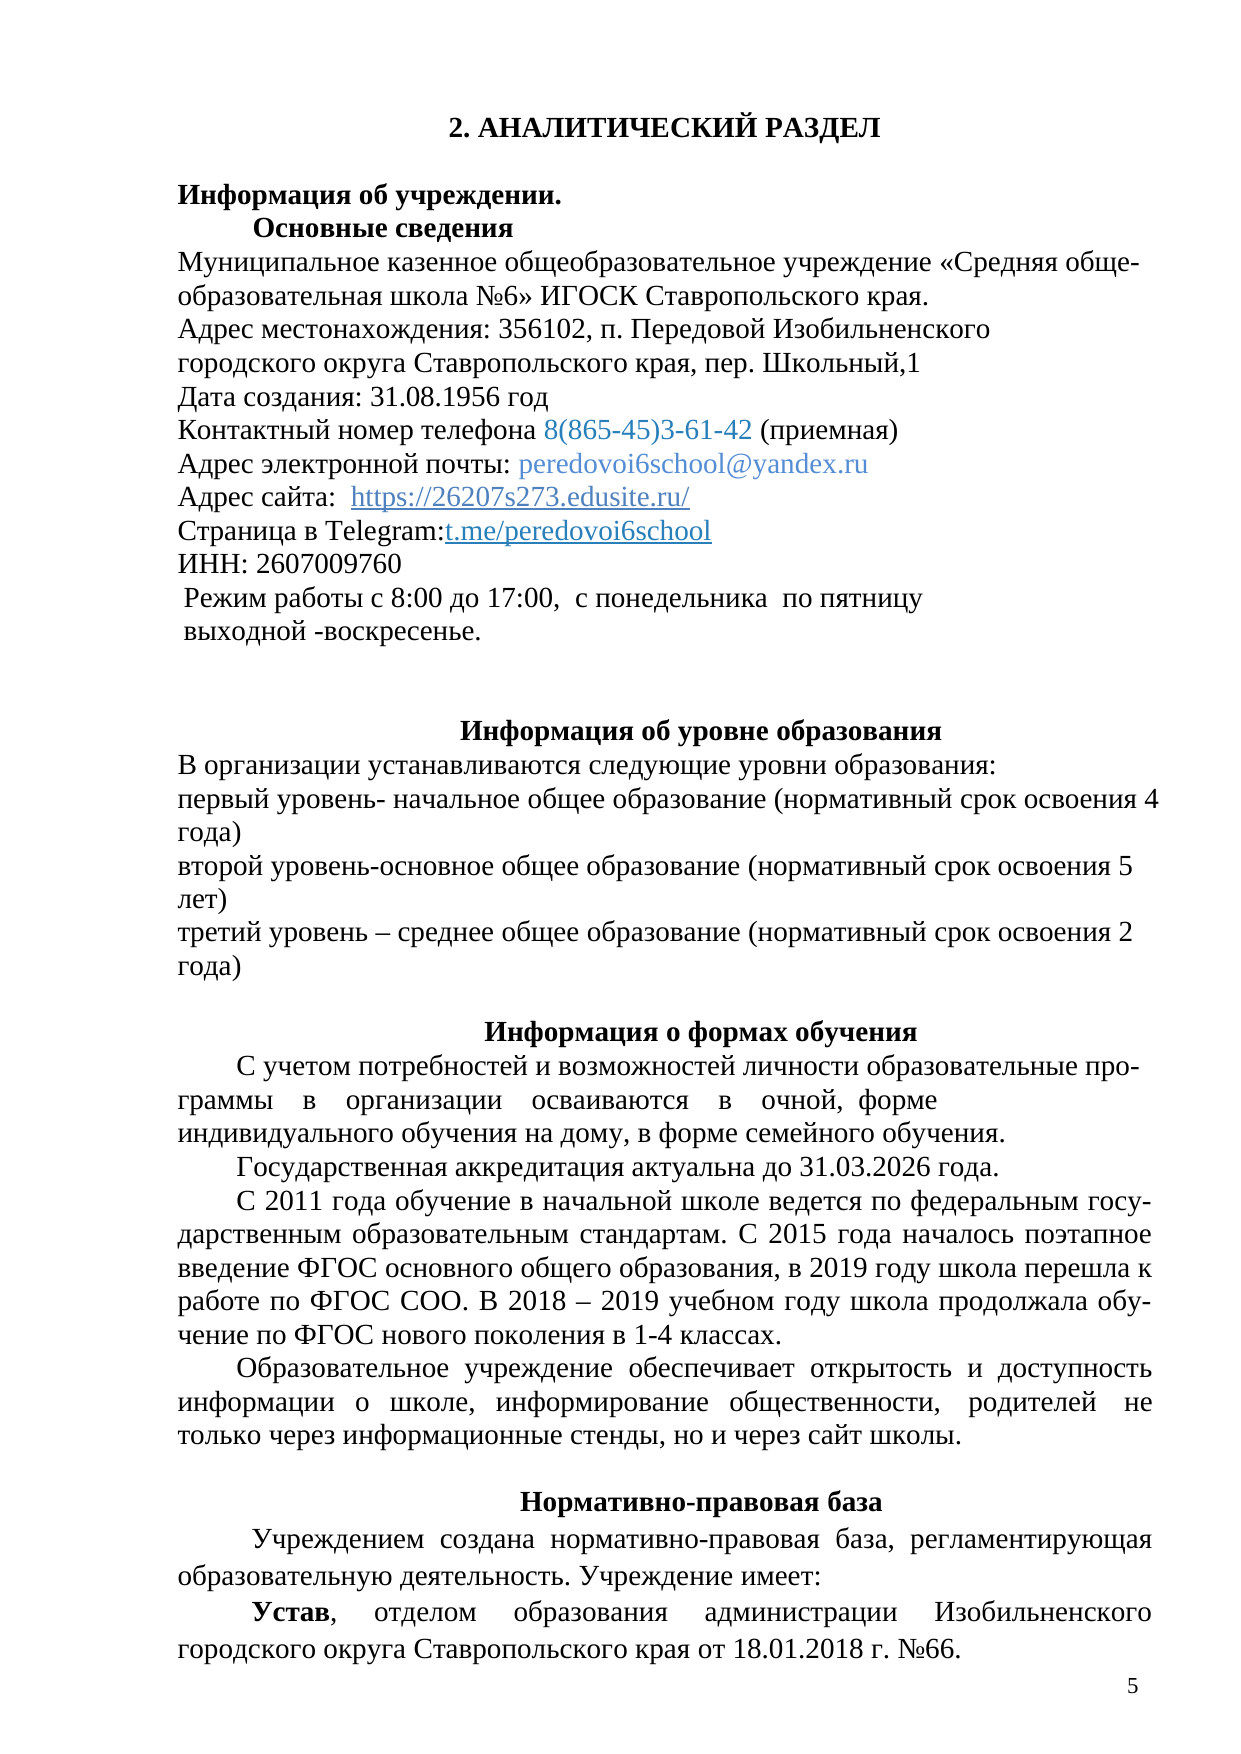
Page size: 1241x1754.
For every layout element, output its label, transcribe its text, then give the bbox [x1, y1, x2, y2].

text Государственная аккредитация актуальна до 31.03.2026 года. [177, 1149, 1152, 1183]
text выходной -воскресенье. [177, 613, 936, 647]
text С 2011 года обучение в начальной школе ведется по федеральным госу- дарственным образовательным стандартам. С 2015 года началось поэтапное введение ФГОС основного общего образования, в 2019 году школа перешла к работе по ФГОС СОО. В 2018 – 2019 учебном году школа продолжала обу- чение по ФГОС нового поколения в 1-4 классах. [177, 1183, 1152, 1350]
text ИНН: 2607009760 [177, 546, 847, 580]
text первый уровень- начальное общее образование (нормативный срок освоения 4 года) [177, 781, 1172, 848]
text Образовательное учреждение обеспечивает открытость и доступность информации о школе, информирование общественности, родителей не только через информационные стенды, но и через сайт школы. [177, 1350, 1152, 1451]
text С учетом потребностей и возможностей личности образовательные про- граммы в организации осваиваются в очной, форме индивидуального обучения на дому, в форме семейного обучения. [177, 1048, 1153, 1149]
text Страница в Telegram:t.me/peredovoi6school [177, 513, 847, 546]
list Нормативно-правовая база [447, 1484, 1215, 1518]
text Адрес местонахождения: 356102, п. Передовой Изобильненского городского округа Ставропольского края, пер. Школьный,1 [177, 312, 1048, 379]
text В организации устанавливаются следующие уровни образования: [177, 747, 1172, 781]
text Адрес электронной почты: peredovoi6school@yandex.ru Адрес сайта: https://26207s273.edusite.ru/ [177, 446, 890, 513]
text Режим работы с 8:00 до 17:00, с понедельника по пятницу [21, 580, 1215, 613]
list Информация об уровне образования [387, 714, 1215, 747]
text третий уровень – среднее общее образование (нормативный срок освоения 2 года) [177, 915, 1172, 982]
list АНАЛИТИЧЕСКИЙ РАЗДЕЛ [448, 110, 1215, 144]
text Муниципальное казенное общеобразовательное учреждение «Средняя обще- образовательная школа №6» ИГОСК Ставропольского края. [177, 244, 1142, 312]
text второй уровень-основное общее образование (нормативный срок освоения 5 лет) [177, 848, 1172, 915]
list Основные сведения [179, 211, 1215, 244]
text Контактный номер телефона 8(865-45)3-61-42 (приемная) [177, 412, 1143, 446]
text Устав, отделом образования администрации Изобильненского городского округа Ставропольского края от 18.01.2018 г. №66. [177, 1594, 1152, 1665]
text Учреждением создана нормативно-правовая база, регламентирующая образовательную деятельность. Учреждение имеет: [177, 1521, 1152, 1591]
list Информация о формах обучения [411, 1015, 1215, 1048]
text Дата создания: 31.08.1956 год [177, 379, 1048, 412]
list Информация об учреждении. [126, 177, 1215, 211]
